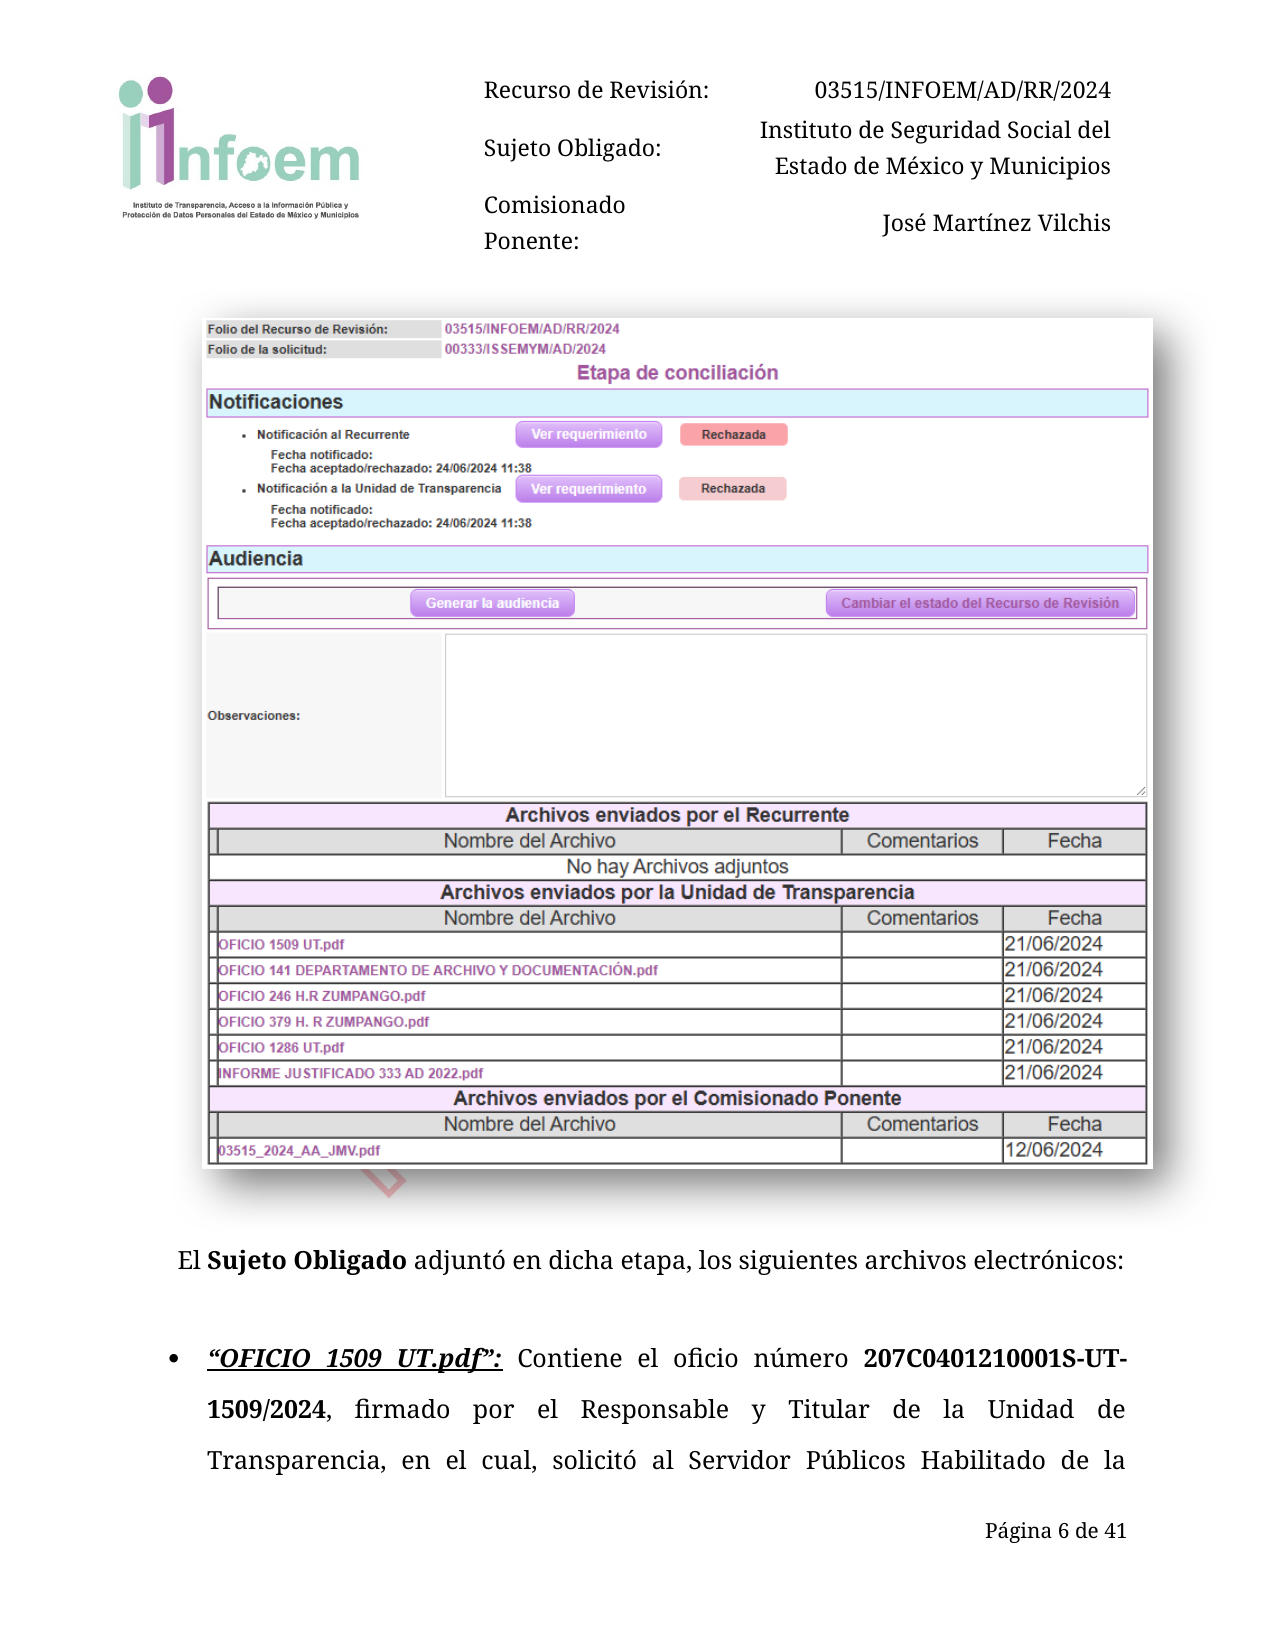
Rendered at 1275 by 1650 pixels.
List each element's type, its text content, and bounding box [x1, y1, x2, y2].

picture [0, 16, 1269, 1650]
text El Sujeto Obligado adjuntó en dicha etapa, los siguientes archivos electrónicos: [177, 1242, 1127, 1276]
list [169, 1340, 1127, 1476]
